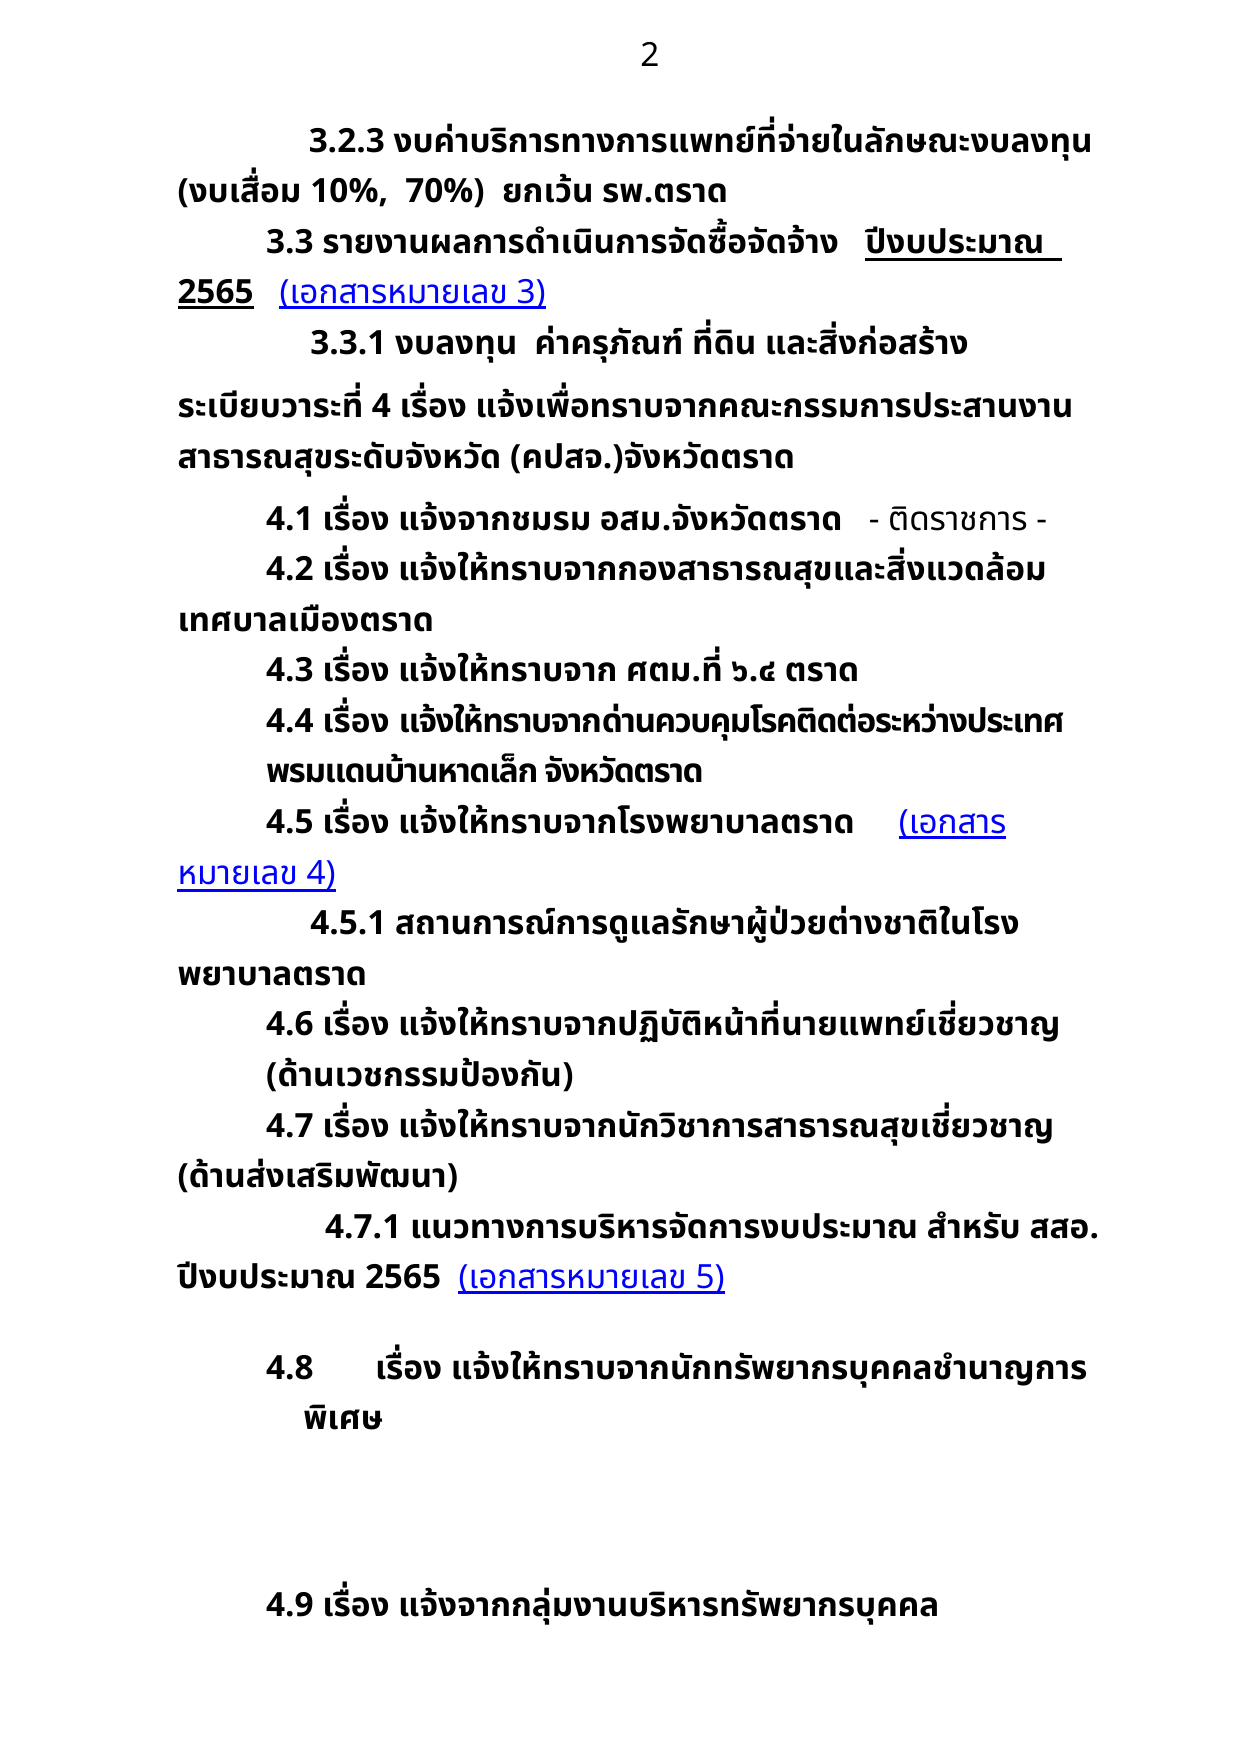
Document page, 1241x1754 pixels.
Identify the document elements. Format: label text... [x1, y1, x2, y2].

text 4.9 เรื่อง แจ้งจากกลุ่มงานบริหารทรัพยากรบุคคล [177, 1581, 1122, 1632]
text 4.3 เรื่อง แจ้งให้ทราบจาก ศตม.ที่ ๖.๔ ตราด [177, 646, 1122, 697]
text 3.3.1 งบลงทุน ค่าครุภัณฑ์ ที่ดิน และสิ่งก่อสร้าง [177, 319, 1122, 369]
text ระเบียบวาระที่ 4 เรื่อง แจ้งเพื่อทราบจากคณะกรรมการประสานงานสาธารณสุขระดับจังหวัด (คปสจ.)จังหวัดตราด [177, 382, 1122, 483]
text 3.3 รายงานผลการดำเนินการจัดซื้อจัดจ้าง ปีงบประมาณ 2565 (เอกสารหมายเลข 3) [177, 218, 1122, 319]
text 4.5.1 สถานการณ์การดูแลรักษาผู้ป่วยต่างชาติในโรงพยาบาลตราด [177, 899, 1122, 1000]
text 3.2.3 งบค่าบริการทางการแพทย์ที่จ่ายในลักษณะงบลงทุน (งบเสื่อม 10%, 70%) ยกเว้น รพ.ตราด [177, 116, 1122, 218]
text 4.7 เรื่อง แจ้งให้ทราบจากนักวิชาการสาธารณสุขเชี่ยวชาญ (ด้านส่งเสริมพัฒนา) [177, 1101, 1122, 1203]
text 4.4 เรื่อง แจ้งให้ทราบจากด่านควบคุมโรคติดต่อระหว่างประเทศ พรมแดนบ้านหาดเล็ก จังหวัดตราด [266, 697, 1122, 798]
text 4.1 เรื่อง แจ้งจากชมรม อสม.จังหวัดตราด - ติดราชการ - [177, 494, 1122, 545]
text 4.7.1 แนวทางการบริหารจัดการงบประมาณ สำหรับ สสอ. ปีงบประมาณ 2565 (เอกสารหมายเลข 5) [177, 1203, 1122, 1304]
text 4.5 เรื่อง แจ้งให้ทราบจากโรงพยาบาลตราด (เอกสารหมายเลข 4) [177, 798, 1122, 899]
list เรื่อง แจ้งให้ทราบจากนักทรัพยากรบุคคลชำนาญการพิเศษ [266, 1344, 1122, 1445]
text 4.6 เรื่อง แจ้งให้ทราบจากปฏิบัติหน้าที่นายแพทย์เชี่ยวชาญ (ด้านเวชกรรมป้องกัน) [266, 1000, 1122, 1101]
text 4.2 เรื่อง แจ้งให้ทราบจากกองสาธารณสุขและสิ่งแวดล้อม เทศบาลเมืองตราด [177, 545, 1122, 646]
